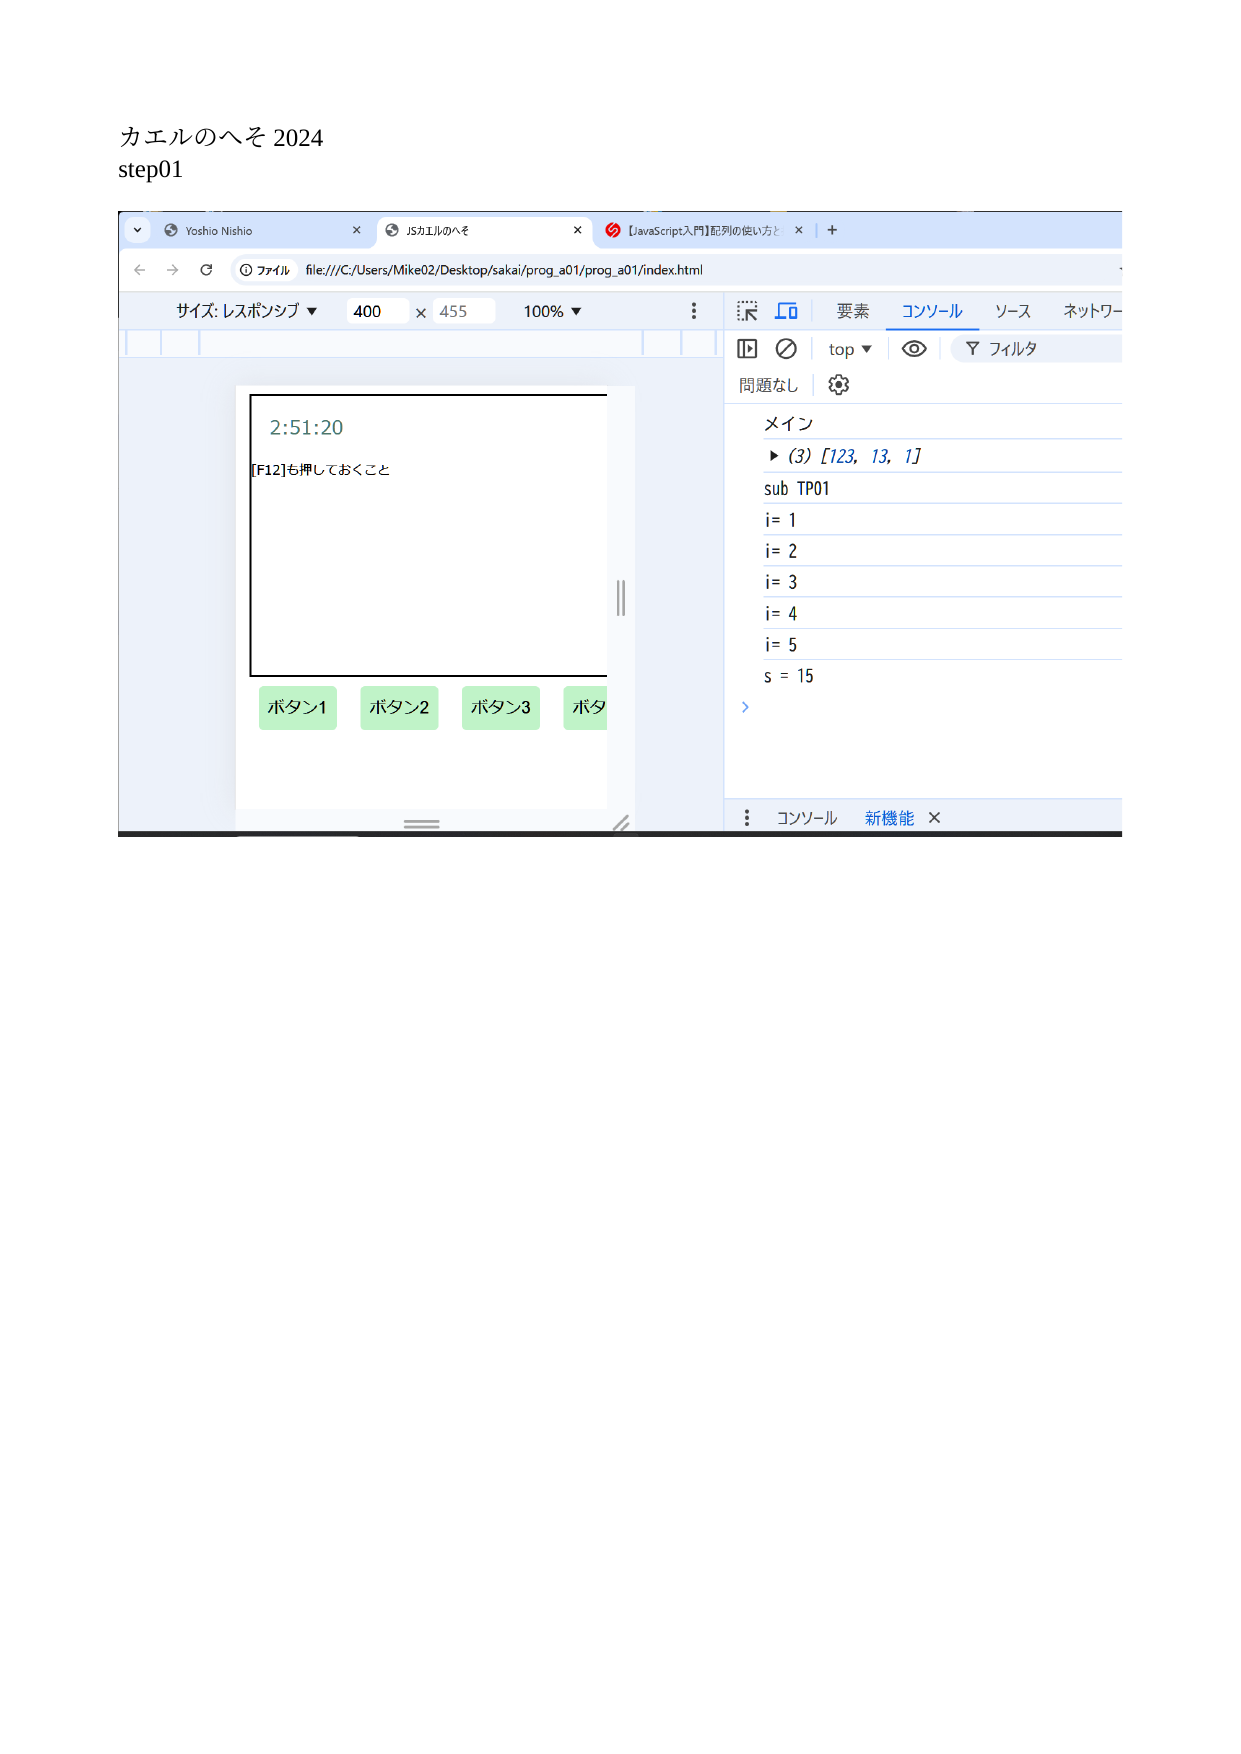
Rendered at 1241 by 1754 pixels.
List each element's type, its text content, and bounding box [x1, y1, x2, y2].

picture [118, 211, 1123, 837]
text step01 [118, 154, 1122, 183]
text カエルのへそ2024 [118, 118, 1122, 154]
